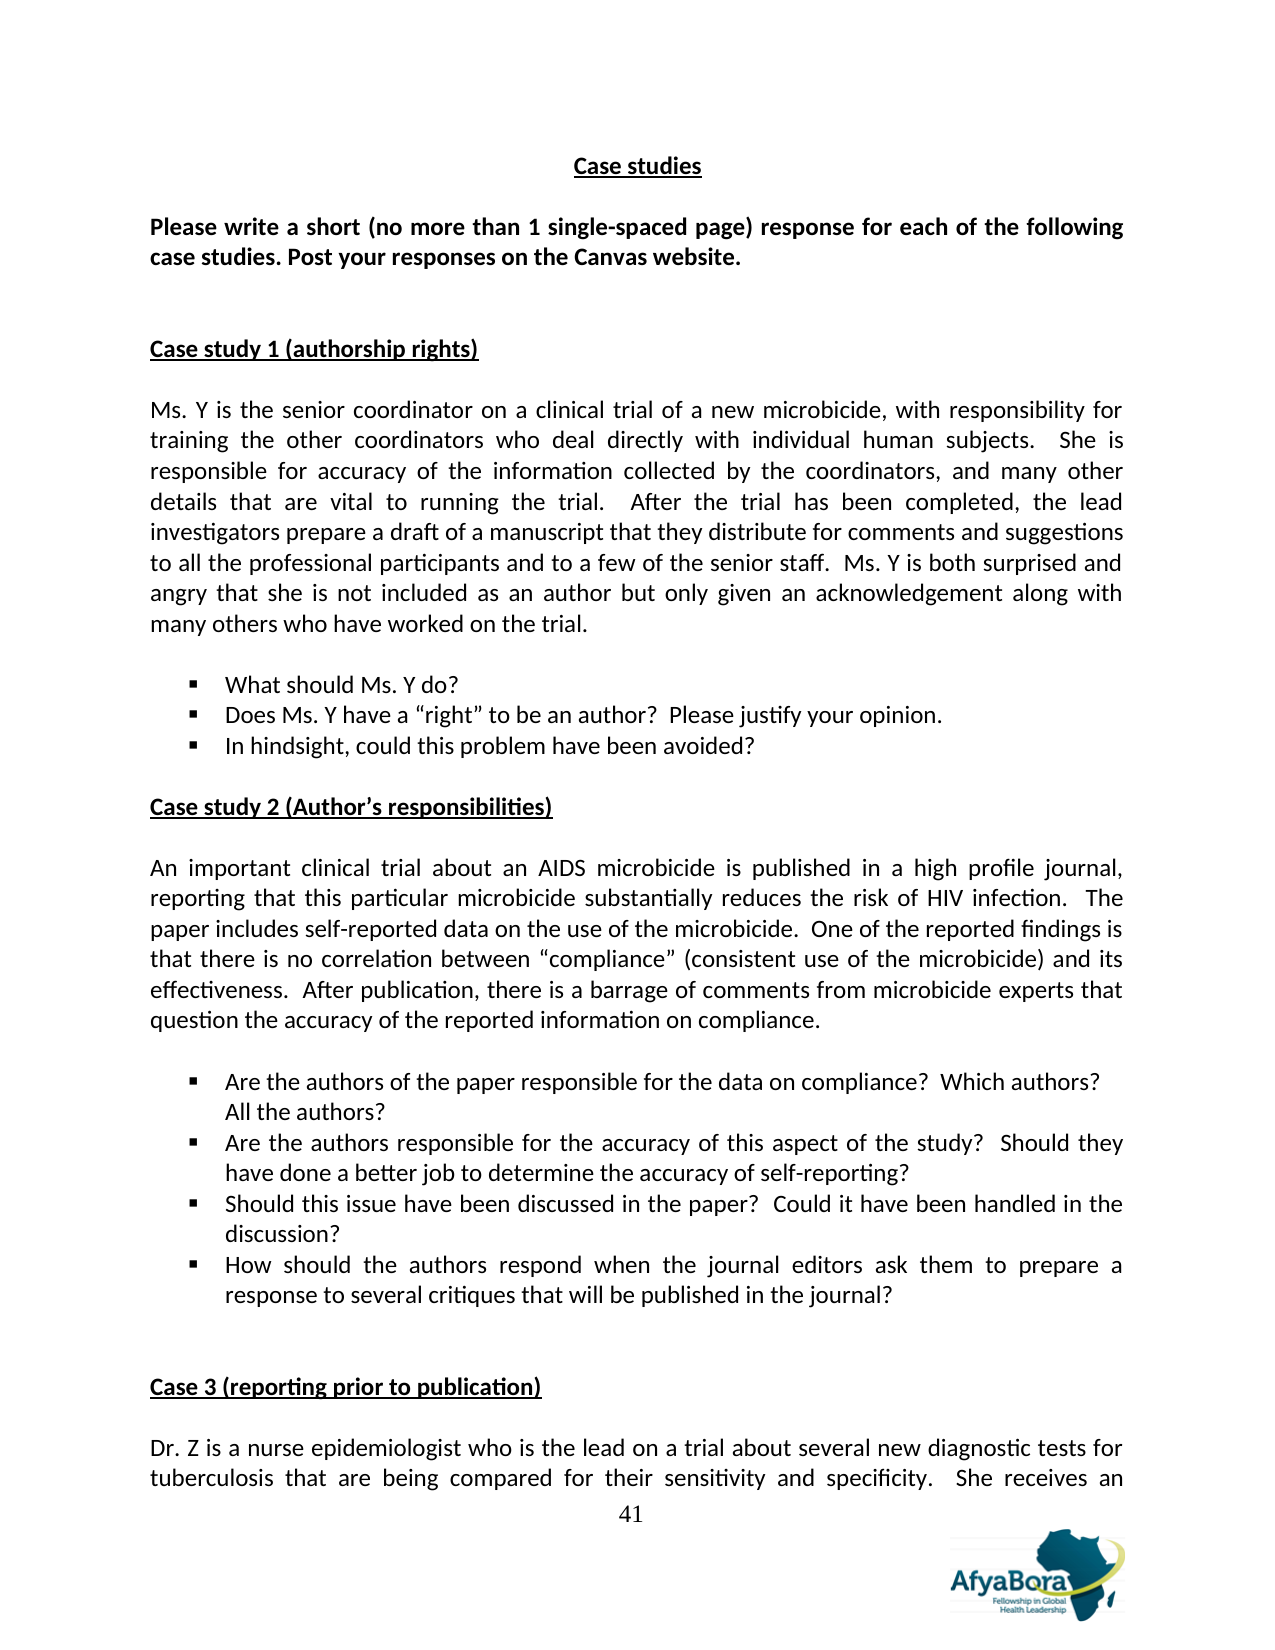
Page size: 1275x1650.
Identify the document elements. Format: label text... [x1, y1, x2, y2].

picture [950, 1528, 1125, 1622]
text Case study 1 (authorship rights) [150, 333, 1125, 364]
text Ms. Y is the senior coordinator on a clinical trial of a new microbicide, with responsibility for training the other coordinators who deal directly with individual human subjects. She is responsible for accuracy of the information collected by the coordinators, and many other details that are vital to running the trial. After the trial has been completed, the lead investigators prepare a draft of a manuscript that they distribute for comments and suggestions to all the professional participants and to a few of the senior staff. Ms. Y is both surprised and angry that she is not included as an author but only given an acknowledgement along with many others who have worked on the trial. [150, 394, 1125, 638]
text An important clinical trial about an AIDS microbicide is published in a high profile journal, reporting that this particular microbicide substantially reduces the risk of HIV infection. The paper includes self-reported data on the use of the microbicide. One of the reported findings is that there is no correlation between “compliance” (consistent use of the microbicide) and its effectiveness. After publication, there is a barrage of comments from microbicide experts that question the accuracy of the reported information on compliance. [150, 852, 1125, 1035]
text Please write a short (no more than 1 single-spaced page) response for each of the following case studies. Post your responses on the Canvas website. [150, 211, 1125, 272]
text Case study 2 (Author’s responsibilities) [150, 791, 1125, 821]
list What should Ms. Y do? [187, 669, 1125, 699]
list In hindsight, could this problem have been avoided? [187, 730, 1125, 760]
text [150, 1432, 1125, 1493]
list Does Ms. Y have a “right” to be an author? Please justify your opinion. [187, 699, 1125, 730]
text Case studies [150, 150, 1125, 181]
list Should this issue have been discussed in the paper? Could it have been handled in the discussion? [187, 1188, 1125, 1249]
list How should the authors respond when the journal editors ask them to prepare a response to several critiques that will be published in the journal? [187, 1249, 1125, 1310]
list Are the authors of the paper responsible for the data on compliance? Which authors? All the authors? [187, 1066, 1125, 1127]
list Are the authors responsible for the accuracy of this aspect of the study? Should they have done a better job to determine the accuracy of self-reporting? [187, 1127, 1125, 1188]
text Case 3 (reporting prior to publication) [150, 1371, 1125, 1401]
